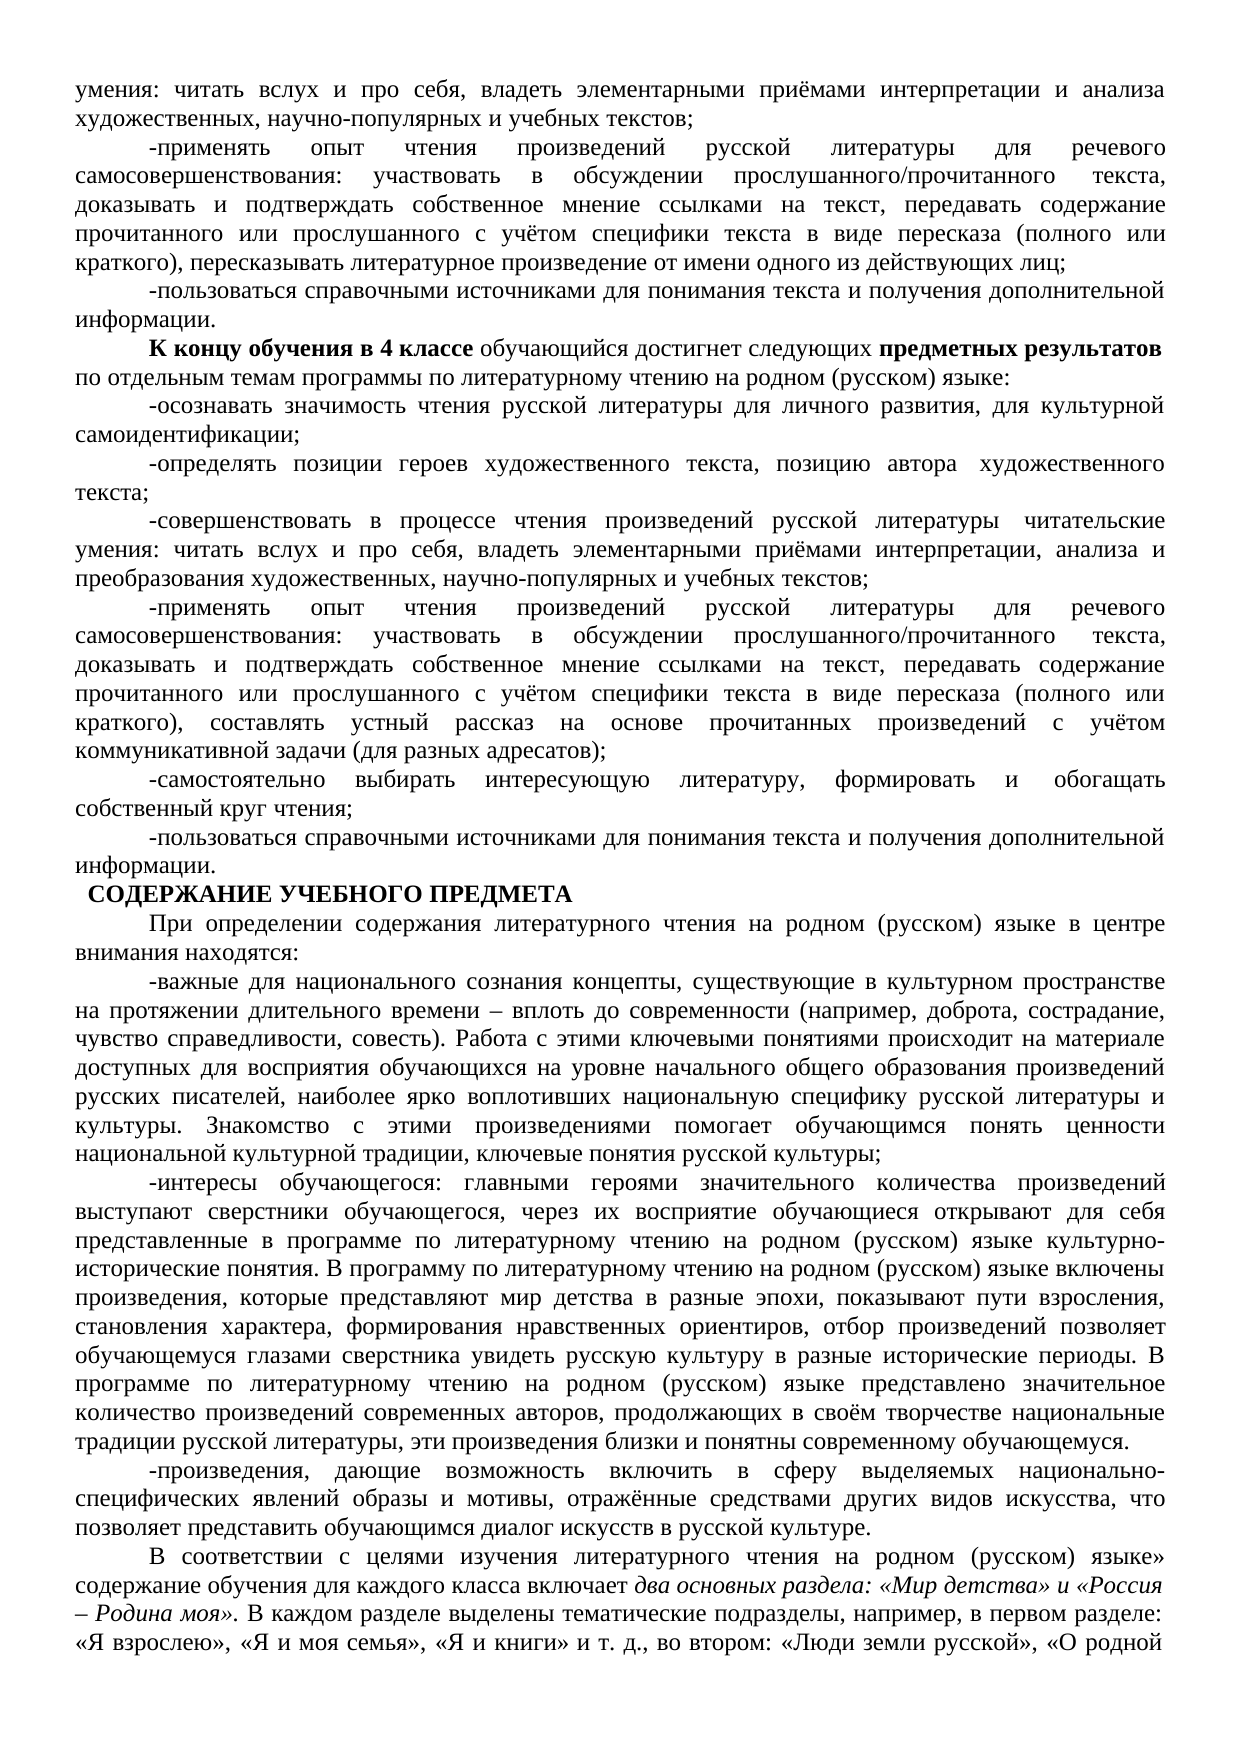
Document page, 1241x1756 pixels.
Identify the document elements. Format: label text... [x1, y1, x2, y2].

text -осознавать значимость чтения русской литературы для личного развития, для культурной самоидентификации; [75, 390, 1165, 448]
text -пользоваться справочными источниками для понимания текста и получения дополнительной информации. [75, 822, 1166, 879]
text -важные для национального сознания концепты, существующие в культурном пространстве на протяжении длительного времени – вплоть до современности (например, доброта, сострадание, чувство справедливости, совесть). Работа с этими ключевыми понятиями происходит на материале доступных для восприятия обучающихся на уровне начального общего образования произведений русских писателей, наиболее ярко воплотивших национальную специфику русской литературы и культуры. Знакомство с этими произведениями помогает обучающимся понять ценности национальной культурной традиции, ключевые понятия русской культуры; [75, 966, 1166, 1167]
text При определении содержания литературного чтения на родном (русском) языке в центре внимания находятся: [75, 908, 1166, 966]
text -определять позиции героев художественного текста, позицию автора художественного текста; [75, 448, 1165, 505]
text умения: читать вслух и про себя, владеть элементарными приёмами интерпретации и анализа художественных, научно-популярных и учебных текстов; [75, 74, 1166, 132]
text К концу обучения в 4 классе обучающийся достигнет следующих предметных результатов [149, 333, 1217, 362]
text -самостоятельно выбирать интересующую литературу, формировать и обогащать собственный круг чтения; [75, 764, 1166, 822]
text -интересы обучающегося: главными героями значительного количества произведений выступают сверстники обучающегося, через их восприятие обучающиеся открывают для себя представленные в программе по литературному чтению на родном (русском) языке культурно- исторические понятия. В программу по литературному чтению на родном (русском) языке включены произведения, которые представляют мир детства в разные эпохи, показывают пути взросления, становления характера, формирования нравственных ориентиров, отбор произведений позволяет обучающемуся глазами сверстника увидеть русскую культуру в разные исторические периоды. В программе по литературному чтению на родном (русском) языке представлено значительное количество произведений современных авторов, продолжающих в своём творчестве национальные традиции русской литературы, эти произведения близки и понятны современному обучающемуся. [75, 1167, 1166, 1455]
text -применять опыт чтения произведений русской литературы для речевого самосовершенствования: участвовать в обсуждении прослушанного/прочитанного текста, доказывать и подтверждать собственное мнение ссылками на текст, передавать содержание прочитанного или прослушанного с учётом специфики текста в виде пересказа (полного или краткого), пересказывать литературное произведение от имени одного из действующих лиц; [75, 132, 1166, 275]
text СОДЕРЖАНИЕ УЧЕБНОГО ПРЕДМЕТА [87, 880, 1217, 908]
text по отдельным темам программы по литературному чтению на родном (русском) языке: [75, 362, 1217, 390]
text – Родина моя». В каждом разделе выделены тематические подразделы, например, в первом разделе: [75, 1598, 1217, 1627]
text -пользоваться справочными источниками для понимания текста и получения дополнительной информации. [75, 275, 1166, 333]
text -произведения, дающие возможность включить в сферу выделяемых национально- специфических явлений образы и мотивы, отражённые средствами других видов искусства, что позволяет представить обучающимся диалог искусств в русской культуре. [75, 1455, 1166, 1541]
text «Я взрослею», «Я и моя семья», «Я и книги» и т. д., во втором: «Люди земли русской», «О родной [75, 1627, 1217, 1656]
text -совершенствовать в процессе чтения произведений русской литературы читательские умения: читать вслух и про себя, владеть элементарными приёмами интерпретации, анализа и преобразования художественных, научно-популярных и учебных текстов; [75, 505, 1166, 592]
text В соответствии с целями изучения литературного чтения на родном (русском) языке» содержание обучения для каждого класса включает два основных раздела: «Мир детства» и «Россия [75, 1541, 1166, 1598]
text -применять опыт чтения произведений русской литературы для речевого самосовершенствования: участвовать в обсуждении прослушанного/прочитанного текста, доказывать и подтверждать собственное мнение ссылками на текст, передавать содержание прочитанного или прослушанного с учётом специфики текста в виде пересказа (полного или краткого), составлять устный рассказ на основе прочитанных произведений с учётом коммуникативной задачи (для разных адресатов); [75, 592, 1166, 764]
